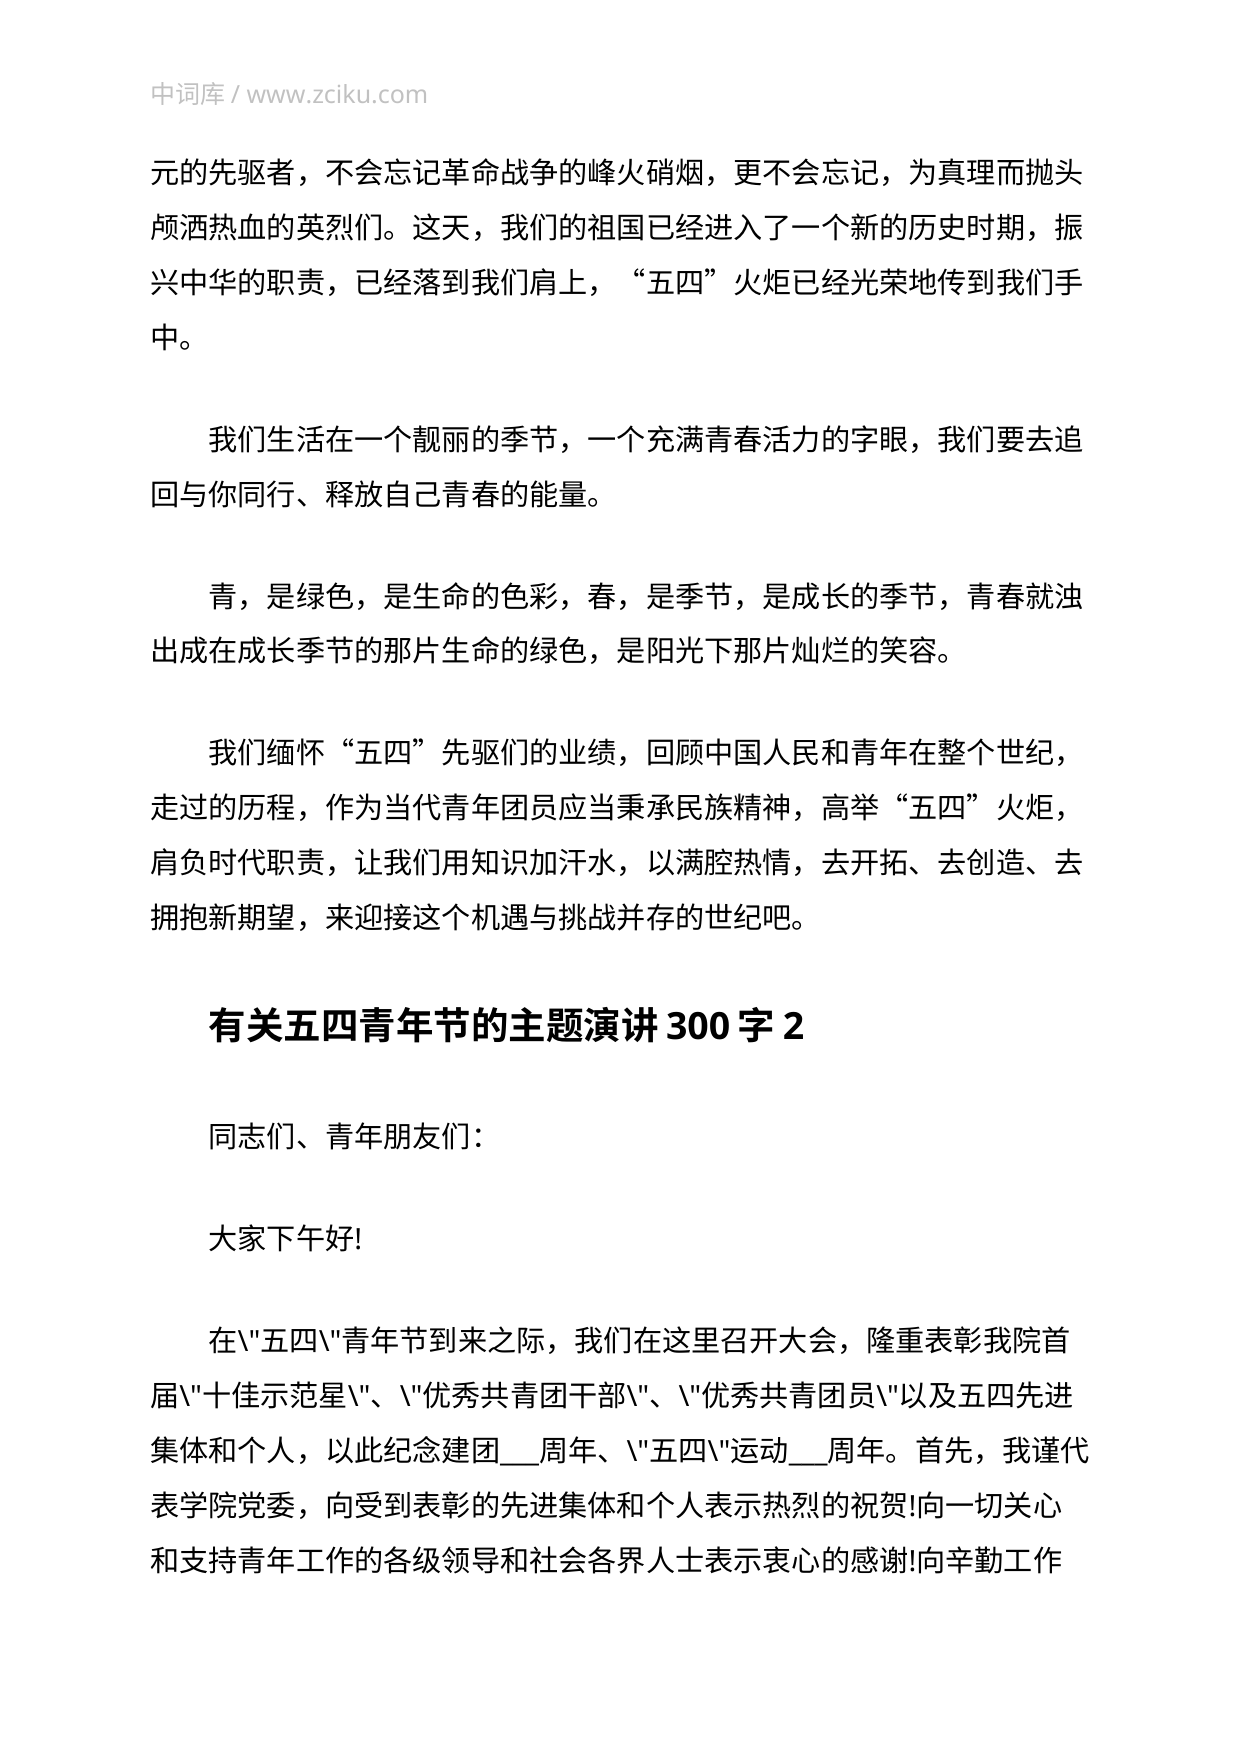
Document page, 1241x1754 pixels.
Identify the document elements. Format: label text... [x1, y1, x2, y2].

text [150, 1318, 1090, 1580]
text 大家下午好! [150, 1216, 1090, 1258]
text 有关五四青年节的主题演讲300字2 [150, 996, 1090, 1051]
text 我们生活在一个靓丽的季节，一个充满青春活力的字眼，我们要去追回与你同行、释放自己青春的能量。 [150, 416, 1090, 514]
text 青，是绿色，是生命的色彩，春，是季节，是成长的季节，青春就浊出成在成长季节的那片生命的绿色，是阳光下那片灿烂的笑容。 [150, 573, 1090, 670]
text 同志们、青年朋友们： [150, 1114, 1090, 1156]
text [150, 150, 1090, 357]
text 我们缅怀“五四”先驱们的业绩，回顾中国人民和青年在整个世纪，走过的历程，作为当代青年团员应当秉承民族精神，高举“五四”火炬，肩负时代职责，让我们用知识加汗水，以满腔热情，去开拓、去创造、去拥抱新期望，来迎接这个机遇与挑战并存的世纪吧。 [150, 730, 1090, 937]
